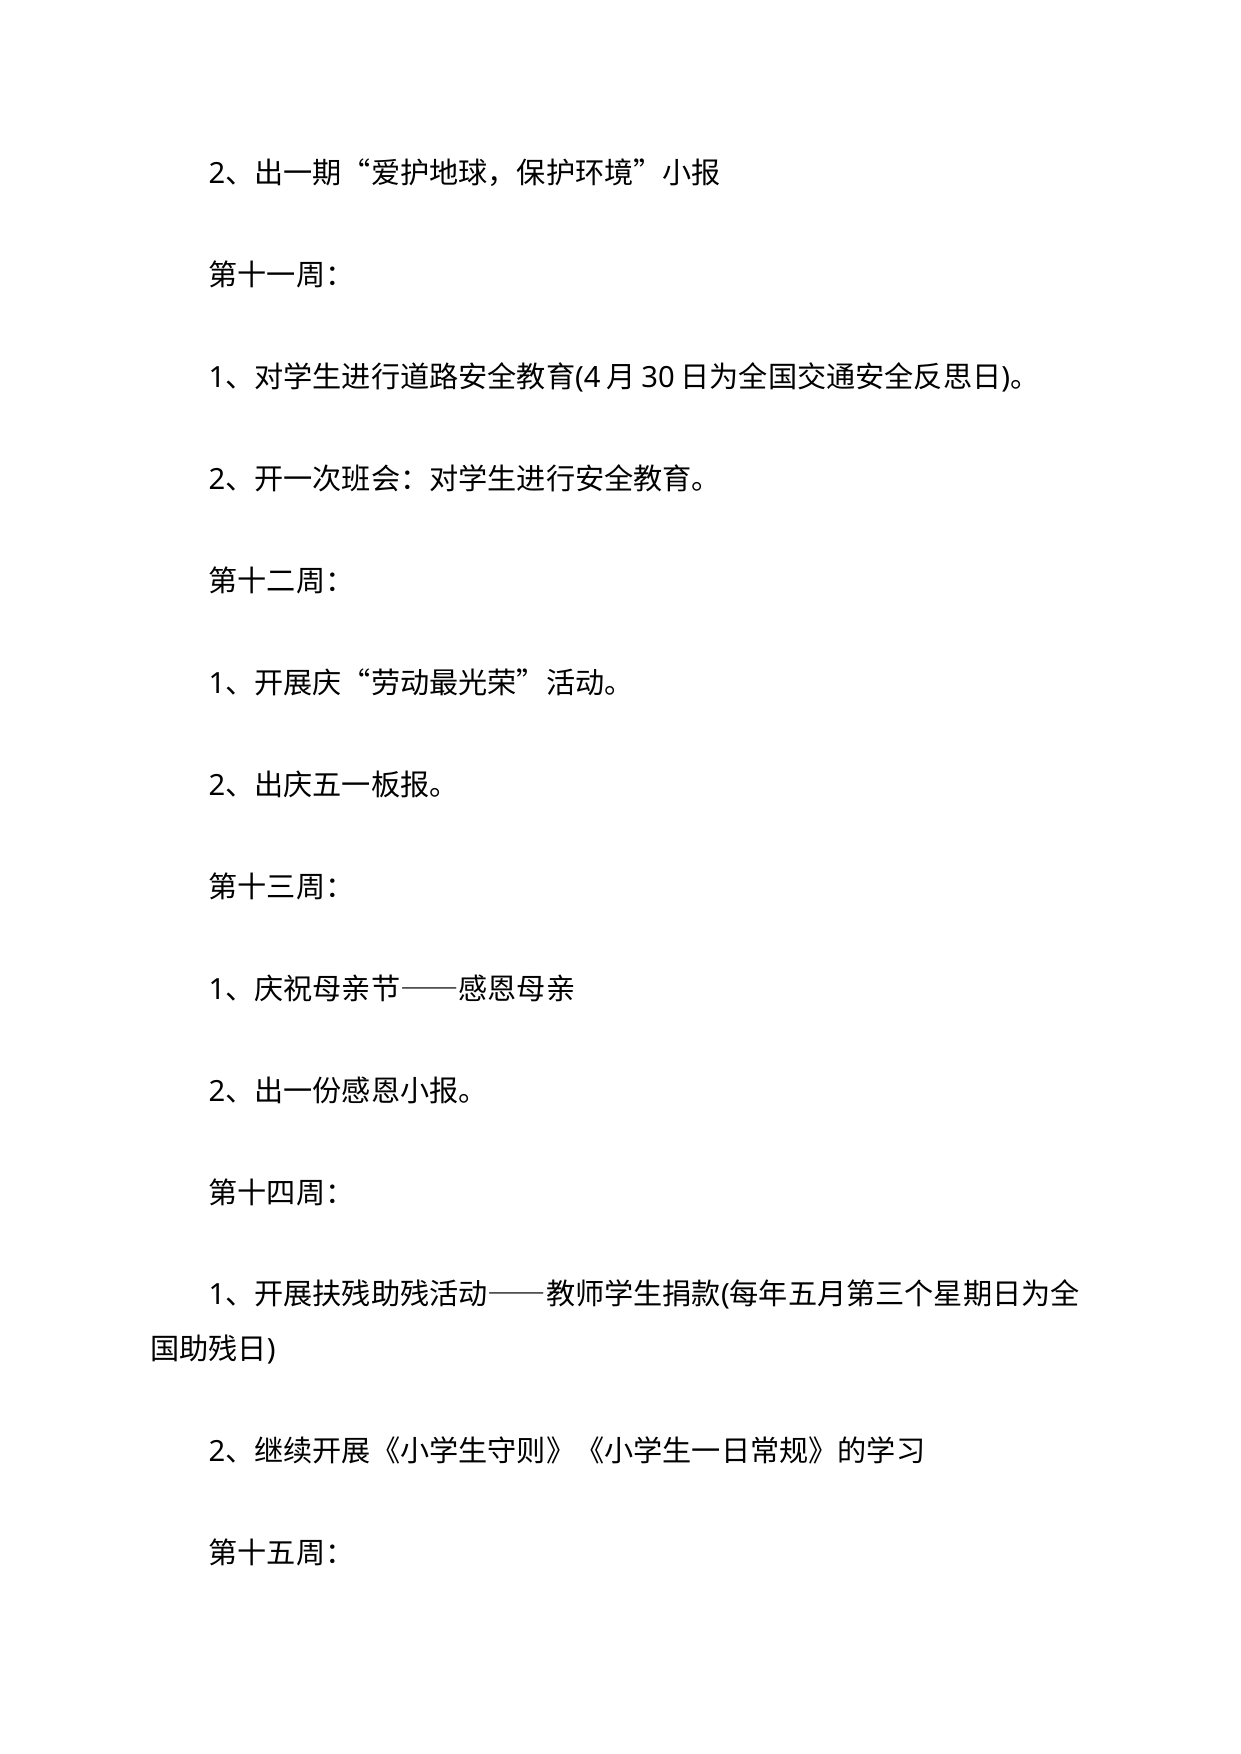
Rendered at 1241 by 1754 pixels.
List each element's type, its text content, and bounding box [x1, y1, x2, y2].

text 2、出庆五一板报。 [150, 761, 1090, 804]
text 1、庆祝母亲节——感恩母亲 [150, 965, 1090, 1008]
text 2、继续开展《小学生守则》《小学生一日常规》的学习 [150, 1428, 1090, 1470]
text 第十二周： [150, 558, 1090, 600]
text 第十四周： [150, 1169, 1090, 1211]
text 1、对学生进行道路安全教育(4月30日为全国交通安全反思日)。 [150, 354, 1090, 396]
text 1、开展扶残助残活动——教师学生捐款(每年五月第三个星期日为全国助残日) [150, 1271, 1090, 1368]
text 2、出一期“爱护地球，保护环境”小报 [150, 150, 1090, 192]
text 1、开展庆“劳动最光荣”活动。 [150, 659, 1090, 702]
text 第十五周： [150, 1530, 1090, 1572]
text 第十一周： [150, 252, 1090, 294]
text 2、开一次班会：对学生进行安全教育。 [150, 456, 1090, 498]
text 第十三周： [150, 863, 1090, 906]
text 2、出一份感恩小报。 [150, 1067, 1090, 1109]
